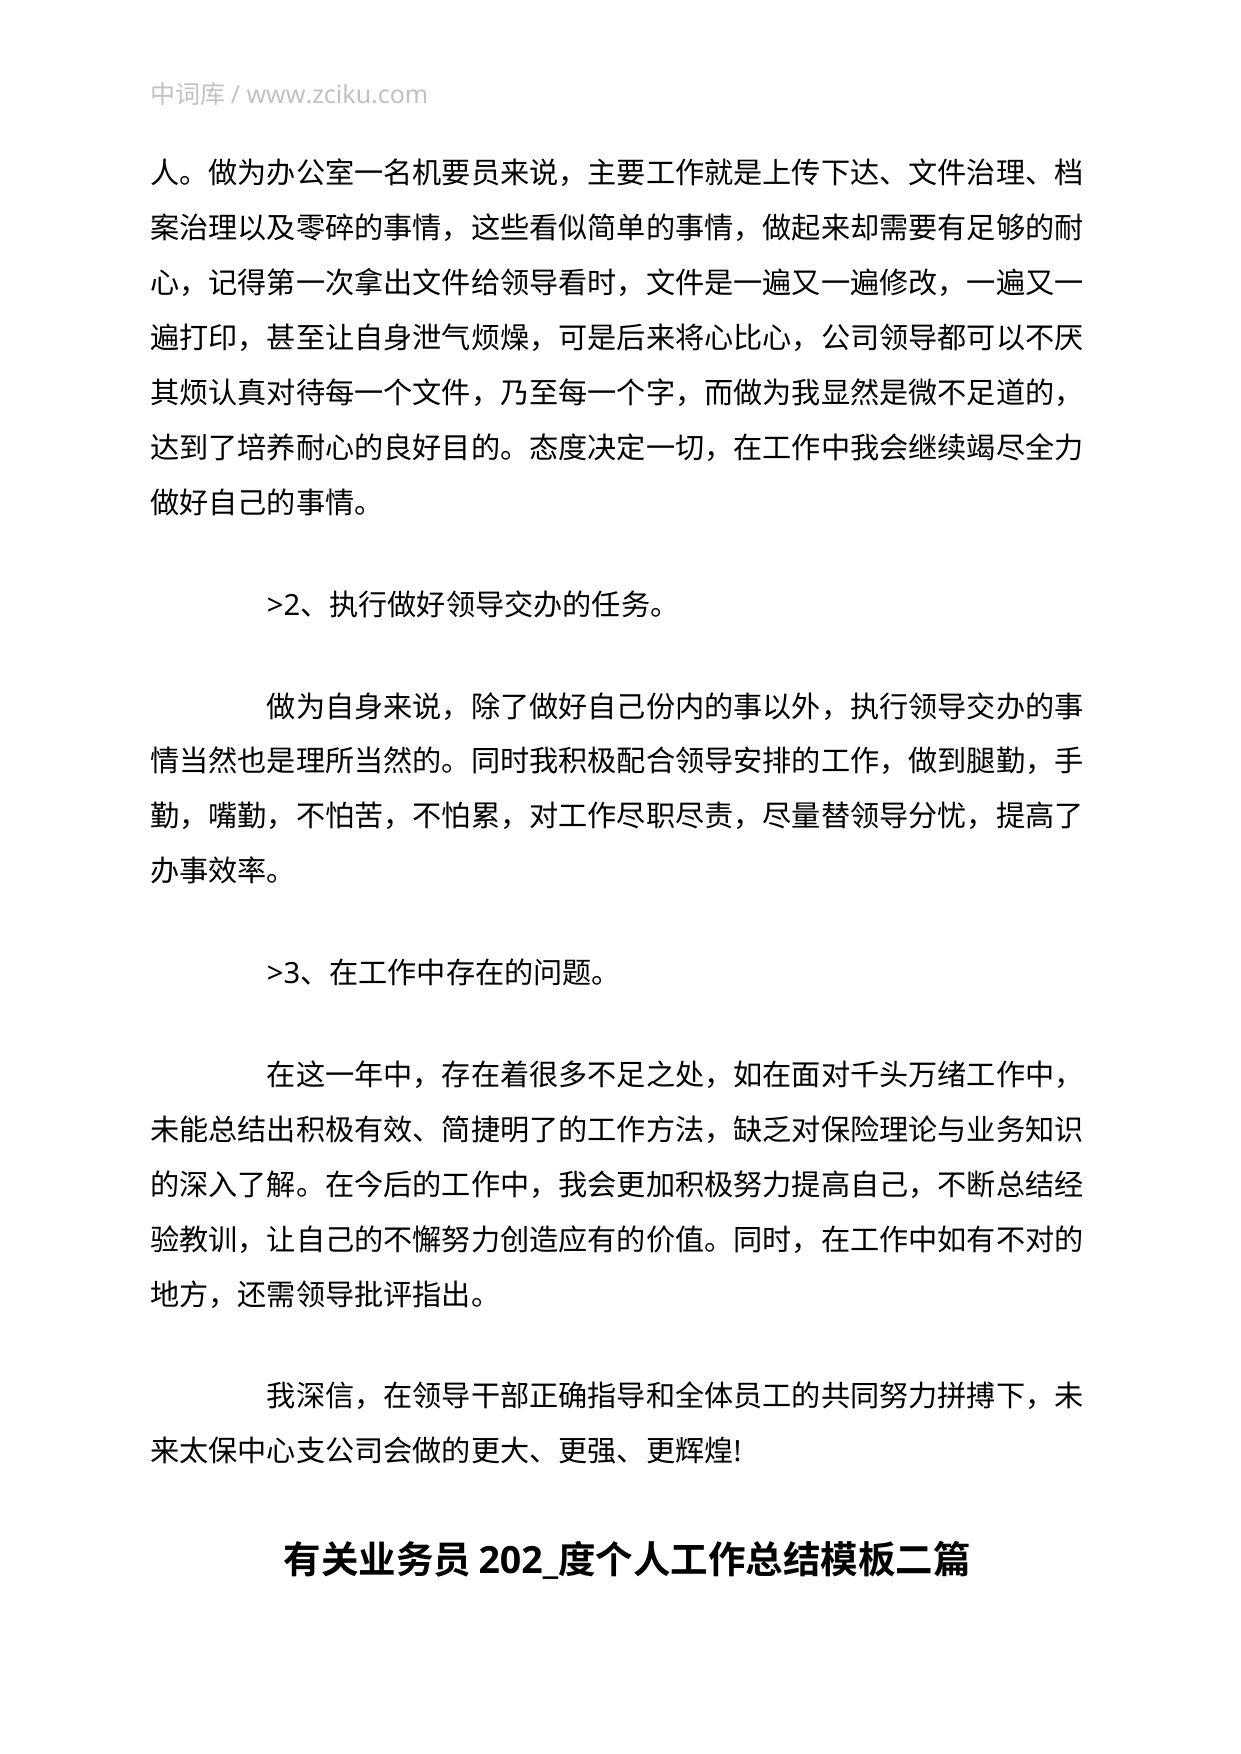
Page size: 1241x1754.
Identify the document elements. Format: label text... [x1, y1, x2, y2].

text 做为自身来说，除了做好自己份内的事以外，执行领导交办的事情当然也是理所当然的。同时我积极配合领导安排的工作，做到腿勤，手勤，嘴勤，不怕苦，不怕累，对工作尽职尽责，尽量替领导分忧，提高了办事效率。 [150, 683, 1090, 890]
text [150, 150, 1090, 522]
text >2、执行做好领导交办的任务。 [150, 581, 1090, 623]
text 在这一年中，存在着很多不足之处，如在面对千头万绪工作中，未能总结出积极有效、简捷明了的工作方法，缺乏对保险理论与业务知识的深入了解。在今后的工作中，我会更加积极努力提高自己，不断总结经验教训，让自己的不懈努力创造应有的价值。同时，在工作中如有不对的地方，还需领导批评指出。 [150, 1052, 1090, 1313]
text 我深信，在领导干部正确指导和全体员工的共同努力拼搏下，未来太保中心支公司会做的更大、更强、更辉煌! [150, 1373, 1090, 1470]
text >3、在工作中存在的问题。 [150, 949, 1090, 992]
text 有关业务员202_度个人工作总结模板二篇 [150, 1530, 1090, 1584]
